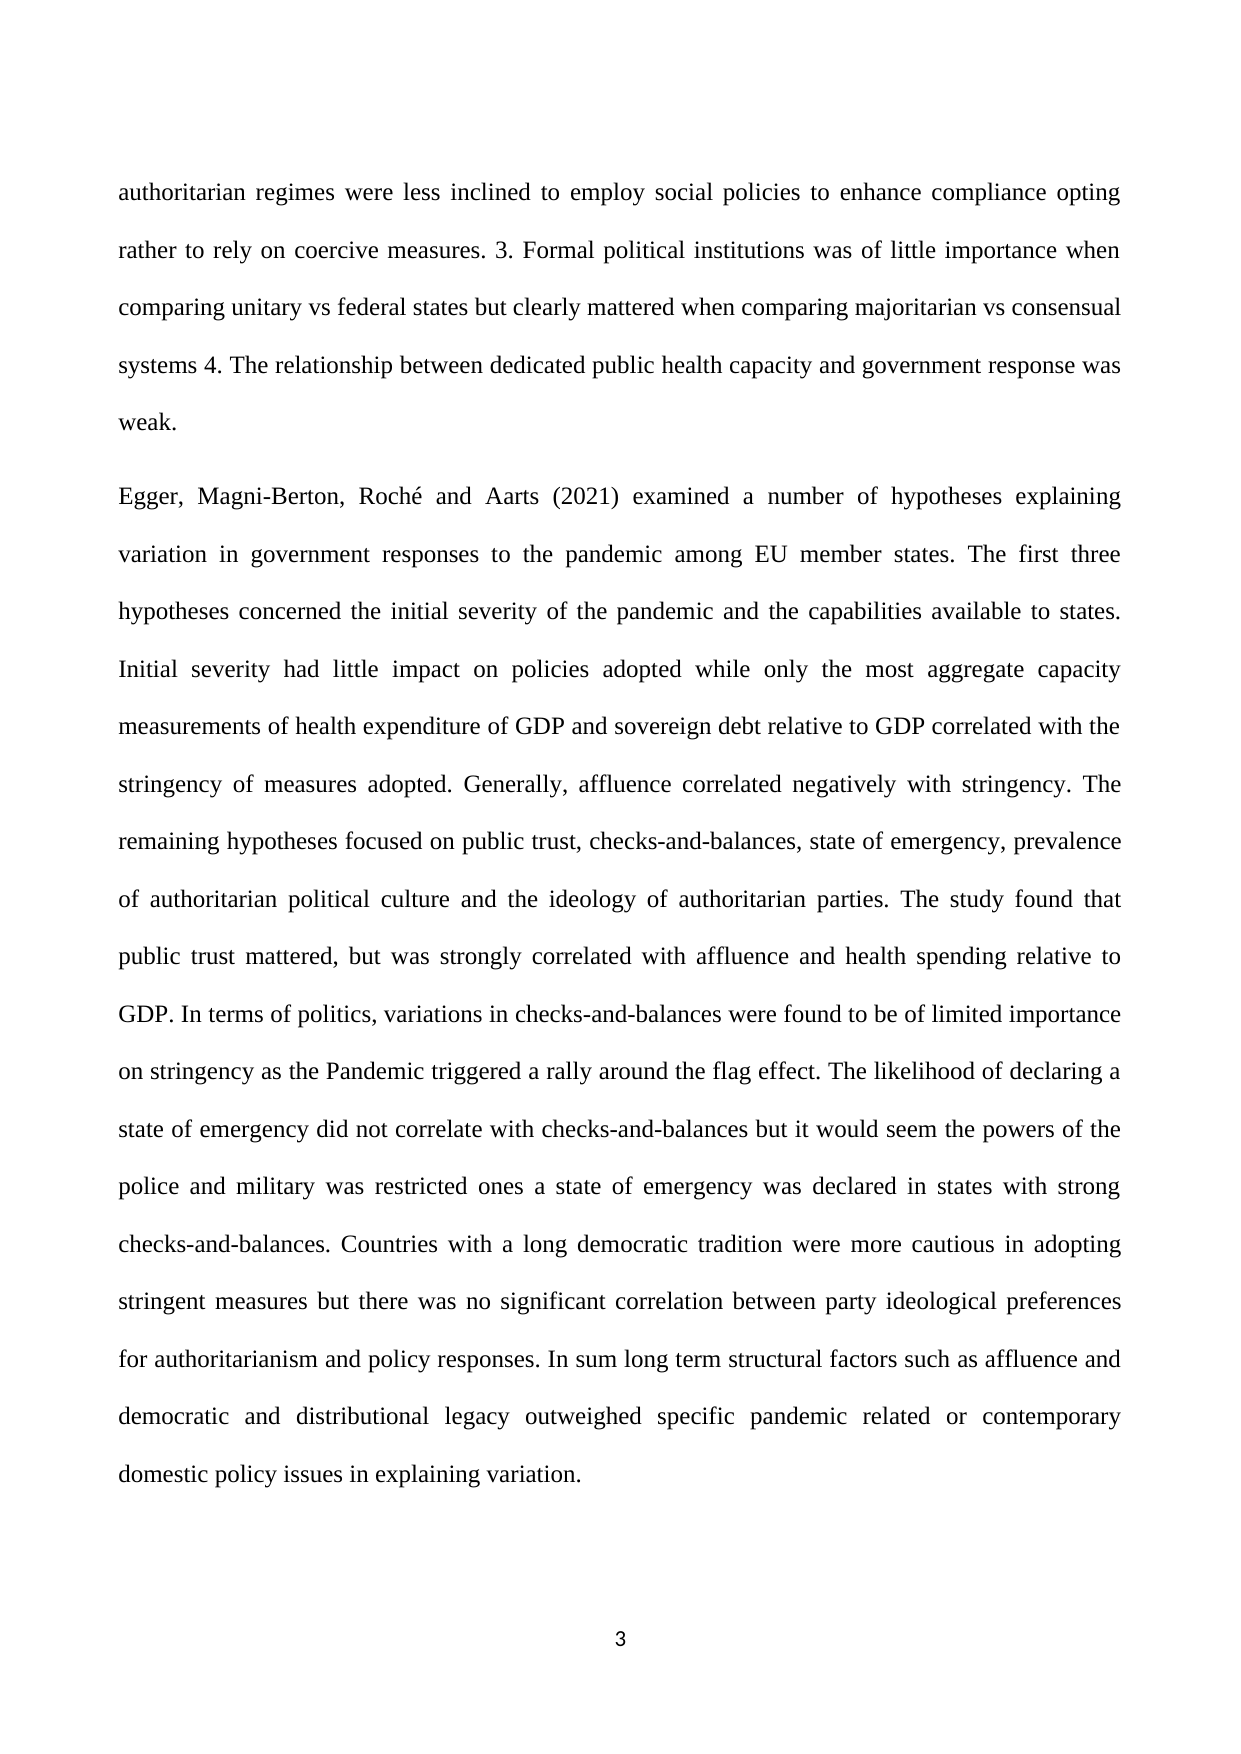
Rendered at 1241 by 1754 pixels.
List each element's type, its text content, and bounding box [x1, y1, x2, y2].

text Egger, Magni-Berton, Roché and Aarts (2021) examined a number of hypotheses explaining variation in government responses to the pandemic among EU member states. The first three hypotheses concerned the initial severity of the pandemic and the capabilities available to states. Initial severity had little impact on policies adopted while only the most aggregate capacity measurements of health expenditure of GDP and sovereign debt relative to GDP correlated with the stringency of measures adopted. Generally, affluence correlated negatively with stringency. The remaining hypotheses focused on public trust, checks-and-balances, state of emergency, prevalence of authoritarian political culture and the ideology of authoritarian parties. The study found that public trust mattered, but was strongly correlated with affluence and health spending relative to GDP. In terms of politics, variations in checks-and-balances were found to be of limited importance on stringency as the Pandemic triggered a rally around the flag effect. The likelihood of declaring a state of emergency did not correlate with checks-and-balances but it would seem the powers of the police and military was restricted ones a state of emergency was declared in states with strong checks-and-balances. Countries with a long democratic tradition were more cautious in adopting stringent measures but there was no significant correlation between party ideological preferences for authoritarianism and policy responses. In sum long term structural factors such as affluence and democratic and distributional legacy outweighed specific pandemic related or contemporary domestic policy issues in explaining variation. [118, 481, 1122, 1488]
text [118, 177, 1122, 436]
